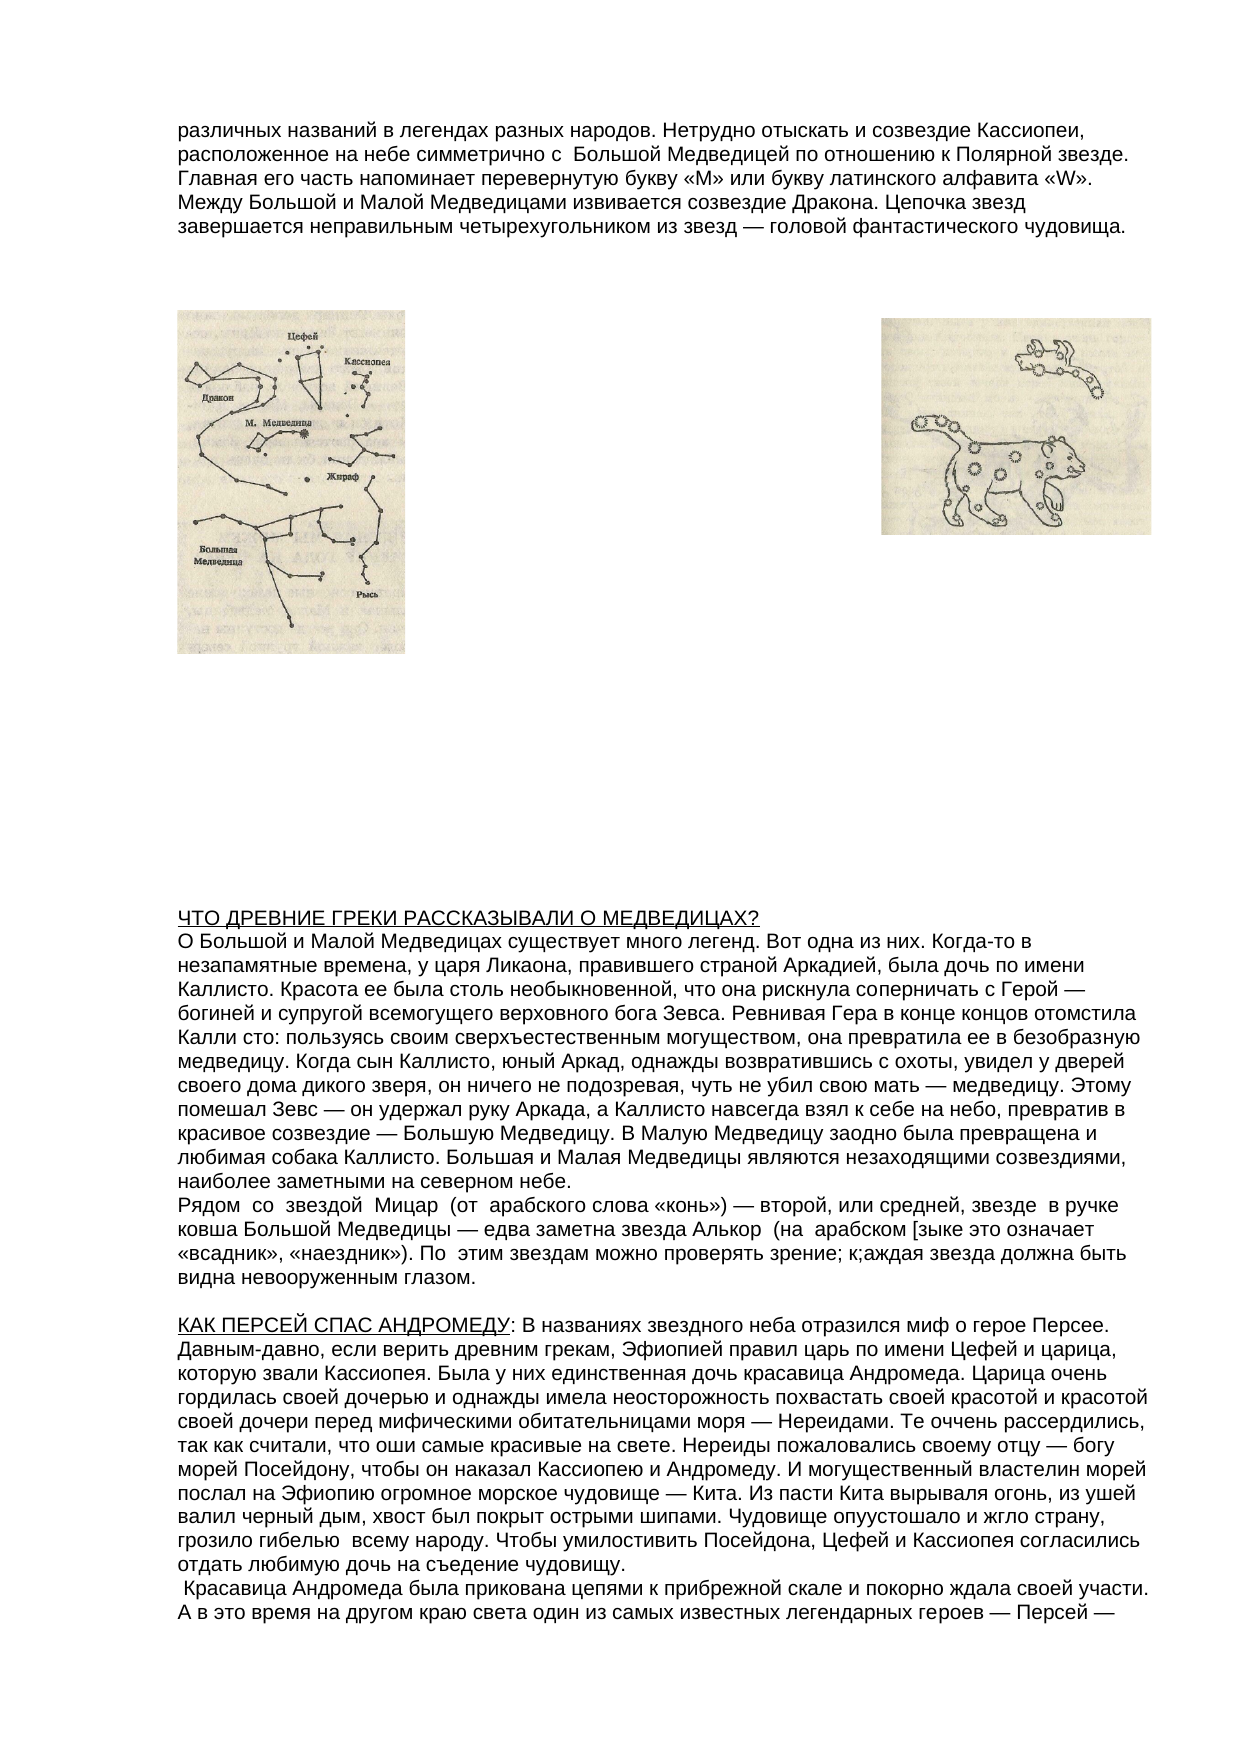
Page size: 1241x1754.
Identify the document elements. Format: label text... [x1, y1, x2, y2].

text Рядом со звездой Мицар (от арабского слова «конь») — второй, или средней, звезде в ручке ковша Большой Медведицы — едва заметна звезда Алькор (на арабском [зыке это означает «всадник», «наездник»). По этим звездам можно проверять зрение; к;аждая звезда должна быть видна невооруженным глазом. [177, 1193, 1152, 1289]
text КАК ПЕРСЕЙ СПАС АНДРОМЕДУ: В названиях звездного неба отразился миф о герое Персее. Давным-давно, если верить древним грекам, Эфиопией правил царь по имени Цефей и царица, которую звали Кассиопея. Была у них единственная дочь красавица Андромеда. Царица очень гордилась своей дочерью и однажды имела неосторожность похвастать своей красотой и красотой своей дочери перед мифическими обитательницами моря — Нереидами. Те оччень рассердились, так как считали, что оши самые красивые на свете. Нереиды пожаловались своему отцу — богу морей Посейдону, чтобы он наказал Кассиопею и Андромеду. И могущественный властелин морей послал на Эфиопию огромное морское чудовище — Кита. Из пасти Кита вырываля огонь, из ушей валил черный дым, хвост был покрыт острыми шипами. Чудовище опуустошало и жгло страну, грозило гибелью всему народу. Чтобы умилостивить Посейдона, Цефей и Кассиопея согласились отдать любимую дочь на съедение чудовищу. [177, 1313, 1152, 1576]
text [177, 1576, 1152, 1624]
picture [177, 310, 406, 654]
picture [881, 318, 1152, 535]
text ЧТО ДРЕВНИЕ ГРЕКИ РАССКАЗЫВАЛИ О МЕДВЕДИЦАХ? [177, 905, 1152, 929]
text О Большой и Малой Медведицах существует много легенд. Вот одна из них. Когда-то в незапамятные времена, у царя Ликаона, правившего страной Аркадией, была дочь по имени Каллисто. Красота ее была столь необыкновенной, что она рискнула соперничать с Герой — богиней и супругой всемогущего верховного бога Зевса. Ревнивая Гера в конце концов отомстила Калли сто: пользуясь своим сверхъестественным могуществом, она превратила ее в безобразную медведицу. Когда сын Каллисто, юный Аркад, однажды возвратившись с охоты, увидел у дверей своего дома дикого зверя, он ничего не подозревая, чуть не убил свою мать — медведицу. Этому помешал Зевс — он удержал руку Аркада, а Каллисто навсегда взял к себе на небо, превратив в красивое созвездие — Большую Медведицу. В Малую Медведицу заодно была превращена и любимая собака Каллисто. Большая и Малая Медведицы являются незаходящими созвездиями, наиболее заметными на северном небе. [177, 929, 1152, 1193]
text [177, 118, 1152, 238]
